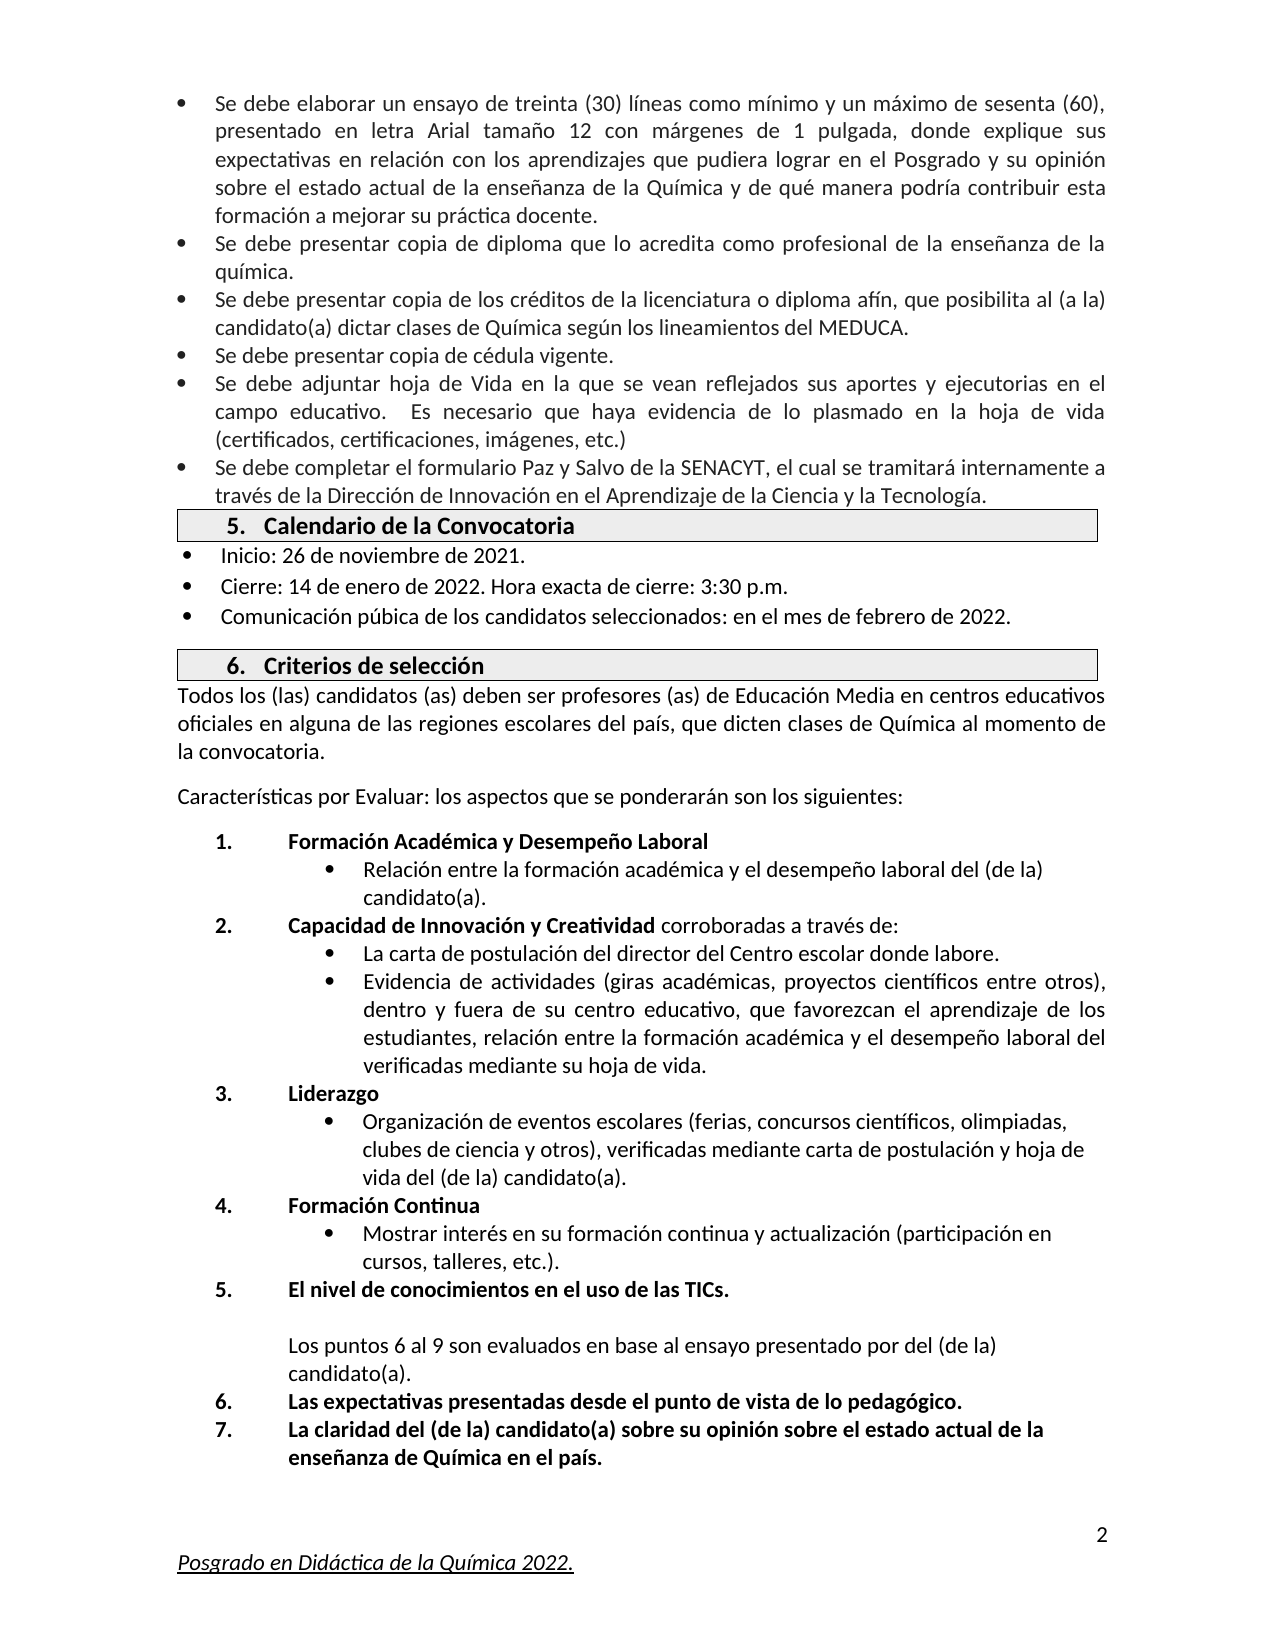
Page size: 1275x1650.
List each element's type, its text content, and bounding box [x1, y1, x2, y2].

list Organización de eventos escolares (ferias, concursos científicos, olimpiadas, clubes de ciencia y otros), verificadas mediante carta de postulación y hoja de vida del (de la) candidato(a). [325, 1107, 1107, 1191]
table_header Criterios de selección [178, 650, 1097, 680]
list La carta de postulación del director del Centro escolar donde labore. [326, 939, 1107, 967]
list Se debe presentar copia de cédula vigente. [177, 341, 1107, 369]
list Se debe presentar copia de los créditos de la licenciatura o diploma afín, que posibilita al (a la) candidato(a) dictar clases de Química según los lineamientos del MEDUCA. [177, 285, 1107, 341]
list Comunicación púbica de los candidatos seleccionados: en el mes de febrero de 2022. [183, 602, 1107, 630]
list Liderazgo [215, 1079, 1107, 1107]
text Características por Evaluar: los aspectos que se ponderarán son los siguientes: [177, 782, 1107, 810]
list El nivel de conocimientos en el uso de las TICs. [215, 1275, 1107, 1303]
list Se debe adjuntar hoja de Vida en la que se vean reflejados sus aportes y ejecutorias en el campo educativo. Es necesario que haya evidencia de lo plasmado en la hoja de vida (certificados, certificaciones, imágenes, etc.) [177, 369, 1107, 453]
list La claridad del (de la) candidato(a) sobre su opinión sobre el estado actual de la enseñanza de Química en el país. [215, 1415, 1107, 1471]
list Se debe elaborar un ensayo de treinta (30) líneas como mínimo y un máximo de sesenta (60), presentado en letra Arial tamaño 12 con márgenes de 1 pulgada, donde explique sus expectativas en relación con los aprendizajes que pudiera lograr en el Posgrado y su opinión sobre el estado actual de la enseñanza de la Química y de qué manera podría contribuir esta formación a mejorar su práctica docente. [177, 89, 1107, 229]
list Se debe completar el formulario Paz y Salvo de la SENACYT, el cual se tramitará internamente a través de la Dirección de Innovación en el Aprendizaje de la Ciencia y la Tecnología. [177, 453, 1107, 509]
list Formación Continua [215, 1191, 1107, 1219]
list Evidencia de actividades (giras académicas, proyectos científicos entre otros), dentro y fuera de su centro educativo, que favorezcan el aprendizaje de los estudiantes, relación entre la formación académica y el desempeño laboral del verificadas mediante su hoja de vida. [326, 967, 1107, 1079]
list Cierre: 14 de enero de 2022. Hora exacta de cierre: 3:30 p.m. [183, 572, 1107, 600]
table_header Calendario de la Convocatoria [178, 510, 1097, 541]
list Relación entre la formación académica y el desempeño laboral del (de la) candidato(a). [326, 855, 1107, 911]
list Formación Académica y Desempeño Laboral [215, 827, 1107, 855]
list Las expectativas presentadas desde el punto de vista de lo pedagógico. [215, 1387, 1107, 1415]
list Se debe presentar copia de diploma que lo acredita como profesional de la enseñanza de la química. [177, 229, 1107, 285]
text Los puntos 6 al 9 son evaluados en base al ensayo presentado por del (de la) candidato(a). [288, 1331, 1107, 1387]
text Todos los (las) candidatos (as) deben ser profesores (as) de Educación Media en centros educativos oficiales en alguna de las regiones escolares del país, que dicten clases de Química al momento de la convocatoria. [177, 681, 1107, 766]
list Mostrar interés en su formación continua y actualización (participación en cursos, talleres, etc.). [325, 1219, 1107, 1275]
list Capacidad de Innovación y Creatividad corroboradas a través de: [215, 911, 1107, 939]
list Inicio: 26 de noviembre de 2021. [183, 542, 1107, 569]
